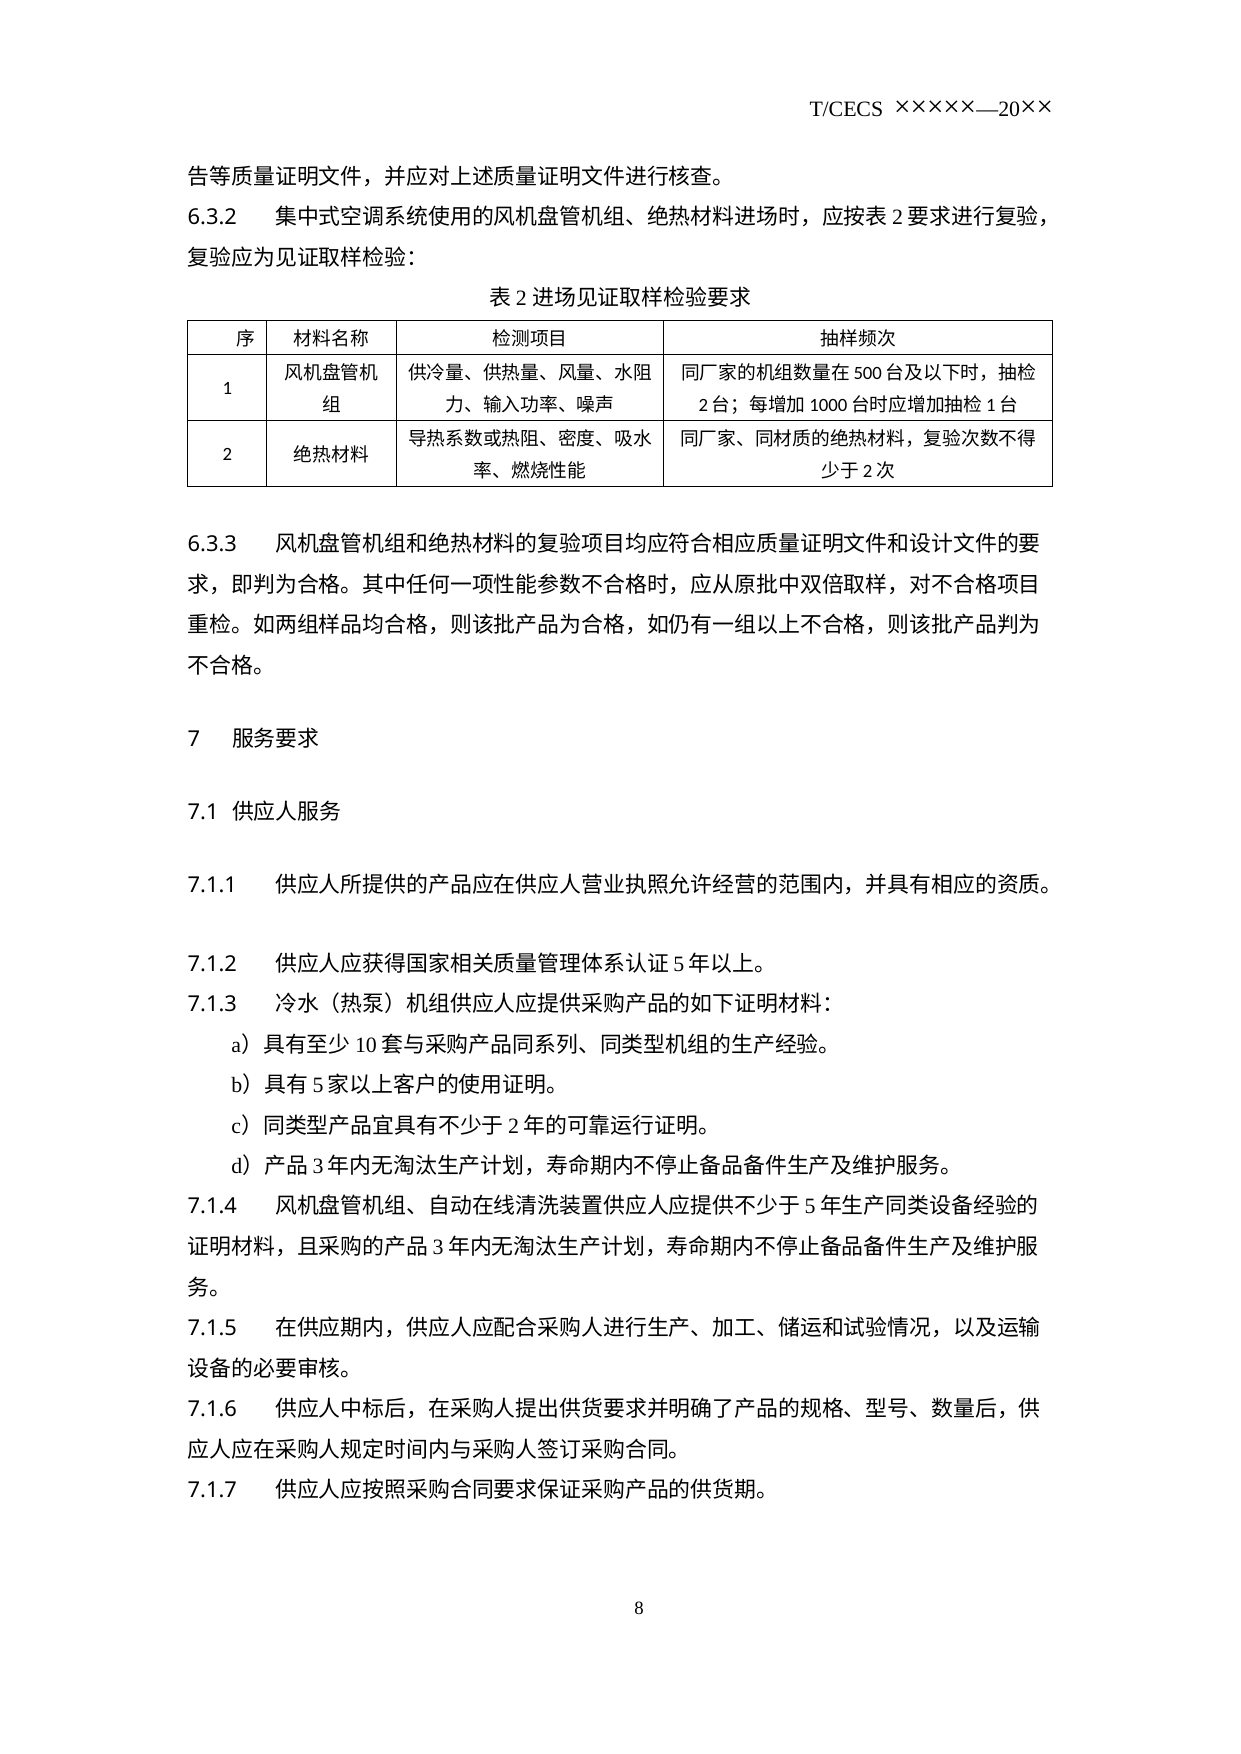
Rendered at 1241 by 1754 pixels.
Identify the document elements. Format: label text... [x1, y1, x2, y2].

table_header 抽样频次 [664, 321, 1052, 354]
table_cell 同厂家的机组数量在500台及以下时，抽检2台；每增加1000台时应增加抽检1台 [664, 355, 1052, 420]
subtitle 冷水（热泵）机组供应人应提供采购产品的如下证明材料： [187, 986, 1053, 1019]
subtitle 风机盘管机组、自动在线清洗装置供应人应提供不少于5年生产同类设备经验的证明材料，且采购的产品3年内无淘汰生产计划，寿命期内不停止备品备件生产及维护服务。 [187, 1188, 1053, 1302]
table_cell 风机盘管机组 [267, 355, 396, 420]
subtitle 在供应期内，供应人应配合采购人进行生产、加工、储运和试验情况，以及运输设备的必要审核。 [187, 1310, 1053, 1383]
table_cell 同厂家、同材质的绝热材料，复验次数不得少于2次 [664, 421, 1052, 486]
subtitle 集中式空调系统使用的风机盘管机组、绝热材料进场时，应按表2要求进行复验，复验应为见证取样检验： [187, 199, 1053, 272]
table_cell 供冷量、供热量、风量、水阻力、输入功率、噪声 [397, 355, 663, 420]
subtitle 服务要求 [187, 721, 1053, 753]
table_header 序 [188, 321, 266, 354]
text c）同类型产品宜具有不少于2年的可靠运行证明。 [187, 1107, 1053, 1140]
subtitle 供应人应获得国家相关质量管理体系认证5年以上。 [187, 946, 1053, 978]
text 表2 进场见证取样检验要求 [187, 280, 1053, 312]
text b）具有5家以上客户的使用证明。 [187, 1067, 1053, 1099]
table_cell 2 [188, 421, 266, 486]
subtitle 供应人中标后，在采购人提出供货要求并明确了产品的规格、型号、数量后，供应人应在采购人规定时间内与采购人签订采购合同。 [187, 1391, 1053, 1464]
text a）具有至少10套与采购产品同系列、同类型机组的生产经验。 [187, 1027, 1053, 1059]
subtitle 供应人所提供的产品应在供应人营业执照允许经营的范围内，并具有相应的资质。 [187, 866, 1053, 939]
table_cell 导热系数或热阻、密度、吸水率、燃烧性能 [397, 421, 663, 486]
table_cell 1 [188, 355, 266, 420]
subtitle 风机盘管机组和绝热材料的复验项目均应符合相应质量证明文件和设计文件的要求，即判为合格。其中任何一项性能参数不合格时，应从原批中双倍取样，对不合格项目重检。如两组样品均合格，则该批产品为合格，如仍有一组以上不合格，则该批产品判为不合格。 [187, 526, 1053, 680]
subtitle 供应人应按照采购合同要求保证采购产品的供货期。 [187, 1472, 1053, 1504]
table_header 检测项目 [397, 321, 663, 354]
subtitle 供应人服务 [187, 793, 1053, 826]
table_cell 绝热材料 [267, 421, 396, 486]
text d）产品3年内无淘汰生产计划，寿命期内不停止备品备件生产及维护服务。 [187, 1148, 1053, 1180]
table_header 材料名称 [267, 321, 396, 354]
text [187, 158, 1053, 191]
